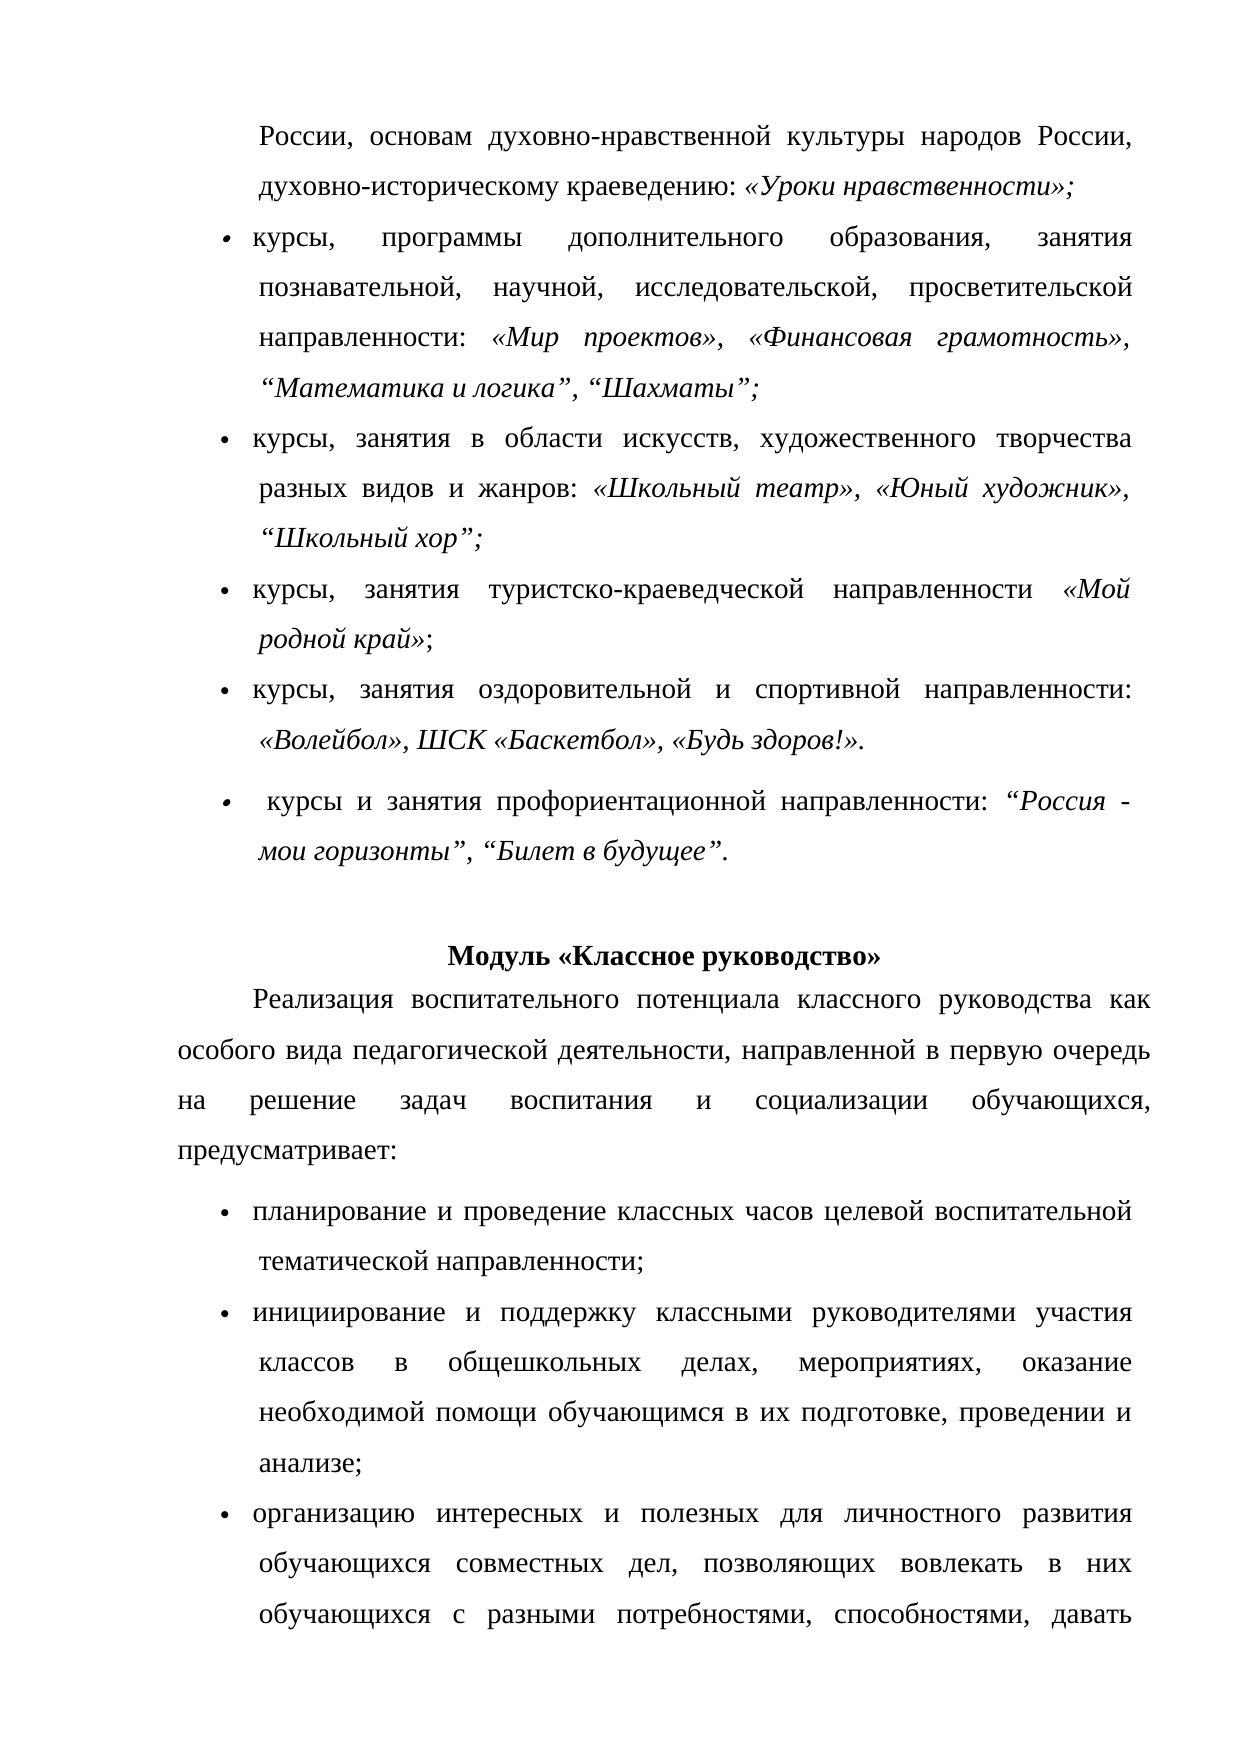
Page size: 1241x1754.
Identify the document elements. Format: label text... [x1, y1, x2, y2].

list инициирование и поддержку классными руководителями участия классов в общешкольных делах, мероприятиях, оказание необходимой помощи обучающимся в их подготовке, проведении и анализе; [221, 1294, 1133, 1478]
list курсы, занятия в области искусств, художественного творчества разных видов и жанров: «Школьный театр», «Юный художник», “Школьный хор”; [221, 420, 1133, 554]
list курсы и занятия профориентационной направленности: “Россия - мои горизонты”, “Билет в будущее”. [221, 783, 1133, 866]
text Модуль «Классное руководство» [177, 938, 1152, 971]
text Реализация воспитательного потенциала классного руководства как особого вида педагогической деятельности, направленной в первую очередь на решение задач воспитания и социализации обучающихся, предусматривает: [177, 982, 1152, 1166]
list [221, 118, 1133, 202]
list курсы, занятия туристско-краеведческой направленности «Мой родной край»; [221, 571, 1133, 655]
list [221, 1495, 1133, 1629]
list курсы, программы дополнительного образования, занятия познавательной, научной, исследовательской, просветительской направленности: «Мир проектов», «Финансовая грамотность», “Математика и логика”, “Шахматы”; [221, 219, 1133, 403]
list планирование и проведение классных часов целевой воспитательной тематической направленности; [221, 1193, 1133, 1277]
list курсы, занятия оздоровительной и спортивной направленности: «Волейбол», ШСК «Баскетбол», «Будь здоров!». [221, 672, 1133, 755]
